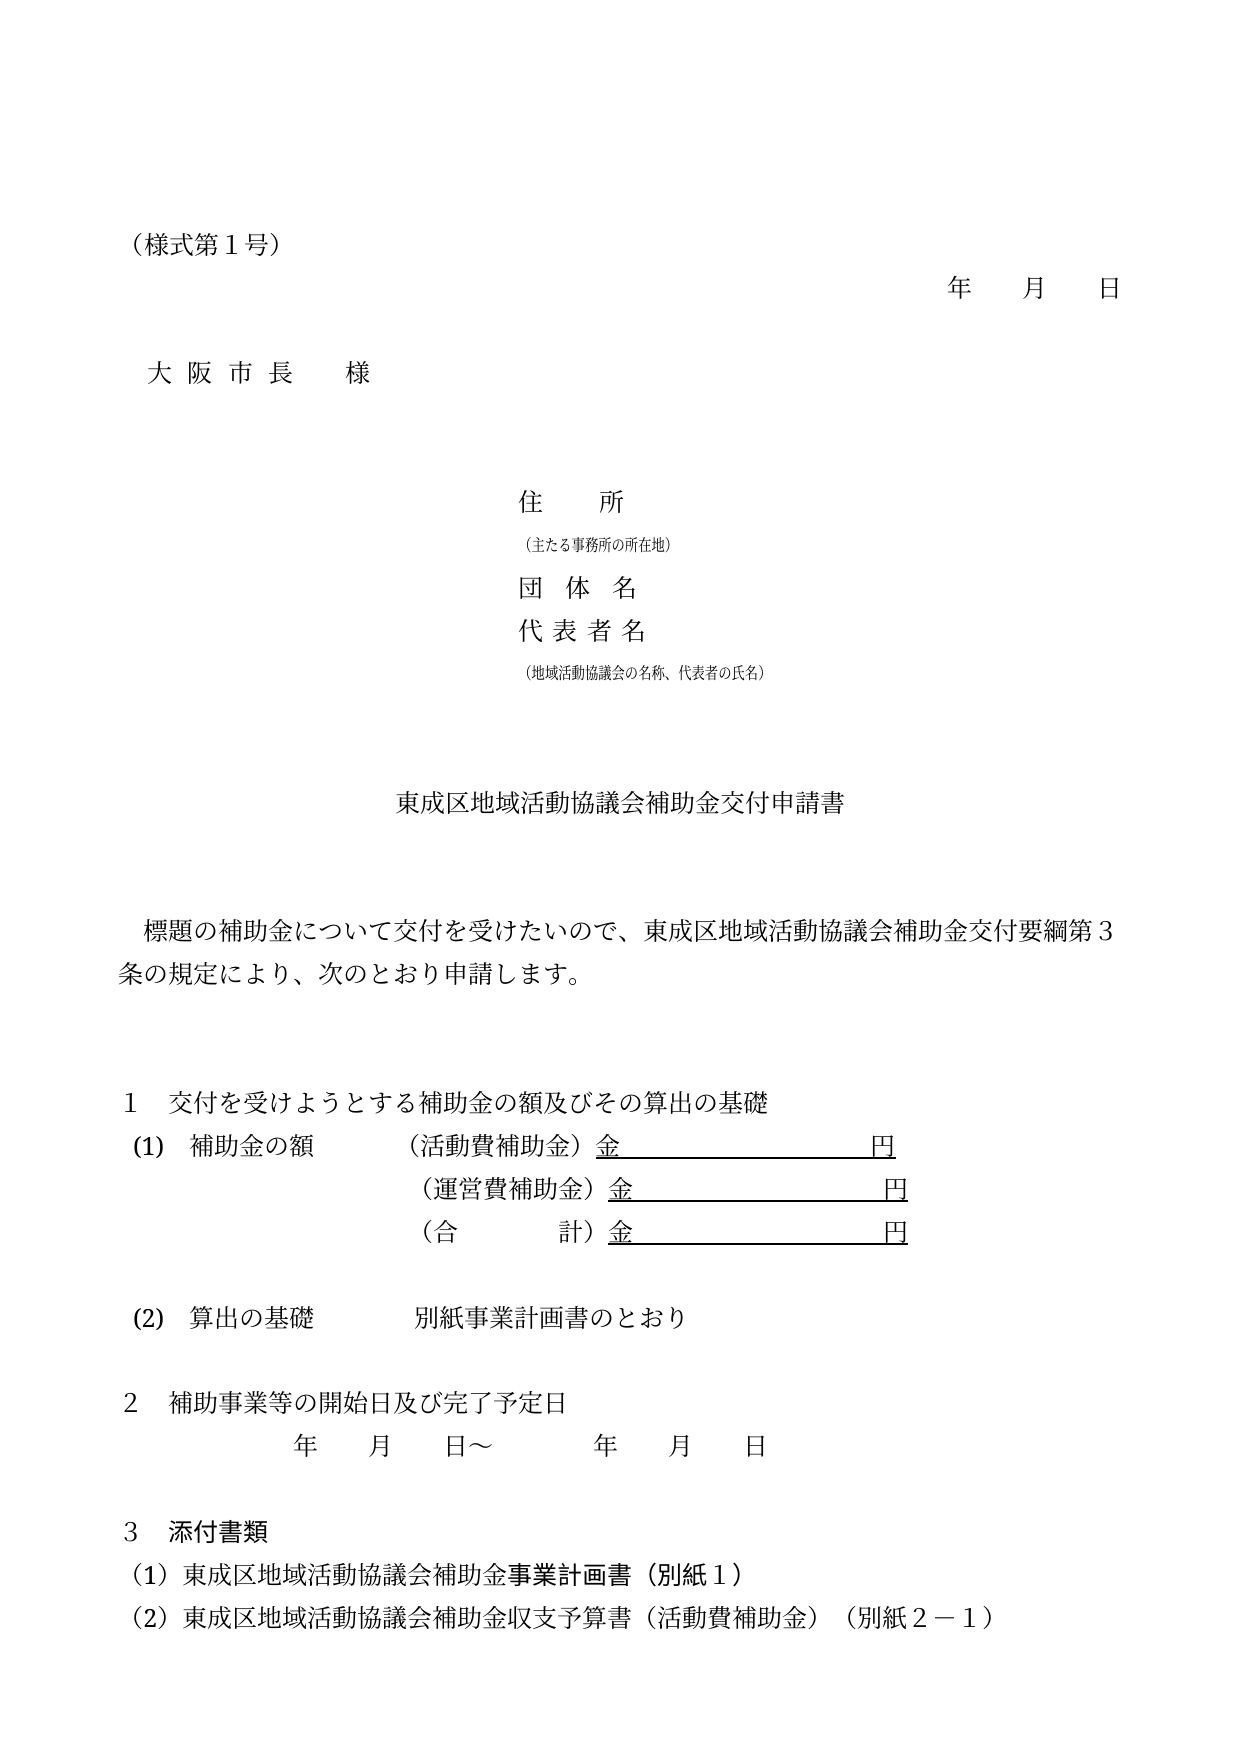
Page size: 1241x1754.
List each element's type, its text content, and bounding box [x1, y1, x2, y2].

text 東成区地域活動協議会補助金交付申請書 [118, 780, 1122, 823]
text （運営費補助金）金 円 [118, 1166, 1122, 1209]
text （2）東成区地域活動協議会補助金収支予算書（活動費補助金）（別紙２－１） [118, 1595, 1122, 1638]
text （様式第１号） [118, 222, 1122, 265]
text （主たる事務所の所在地） [118, 522, 1122, 565]
text 大阪市長 様 [118, 351, 1122, 393]
text １ 交付を受けようとする補助金の額及びその算出の基礎 [118, 1080, 1122, 1123]
text （地域活動協議会の名称、代表者の氏名） [118, 651, 1122, 694]
text 年 月 日～ 年 月 日 [118, 1423, 1122, 1466]
text （合 計）金 円 [118, 1209, 1122, 1252]
text 標題の補助金について交付を受けたいので、東成区地域活動協議会補助金交付要綱第３条の規定により、次のとおり申請します。 [118, 908, 1122, 994]
text 団体名 [118, 565, 1122, 608]
text ２ 補助事業等の開始日及び完了予定日 [118, 1381, 1122, 1423]
text 代表者名 [118, 608, 1122, 651]
text (1) 補助金の額 （活動費補助金）金 円 [118, 1123, 1122, 1166]
text ３ 添付書類 [118, 1509, 1122, 1552]
text （1）東成区地域活動協議会補助金事業計画書（別紙１） [118, 1552, 1122, 1595]
text (2) 算出の基礎 別紙事業計画書のとおり [118, 1295, 1122, 1338]
text 年 月 日 [118, 265, 1122, 308]
text 住所 [118, 479, 1122, 522]
